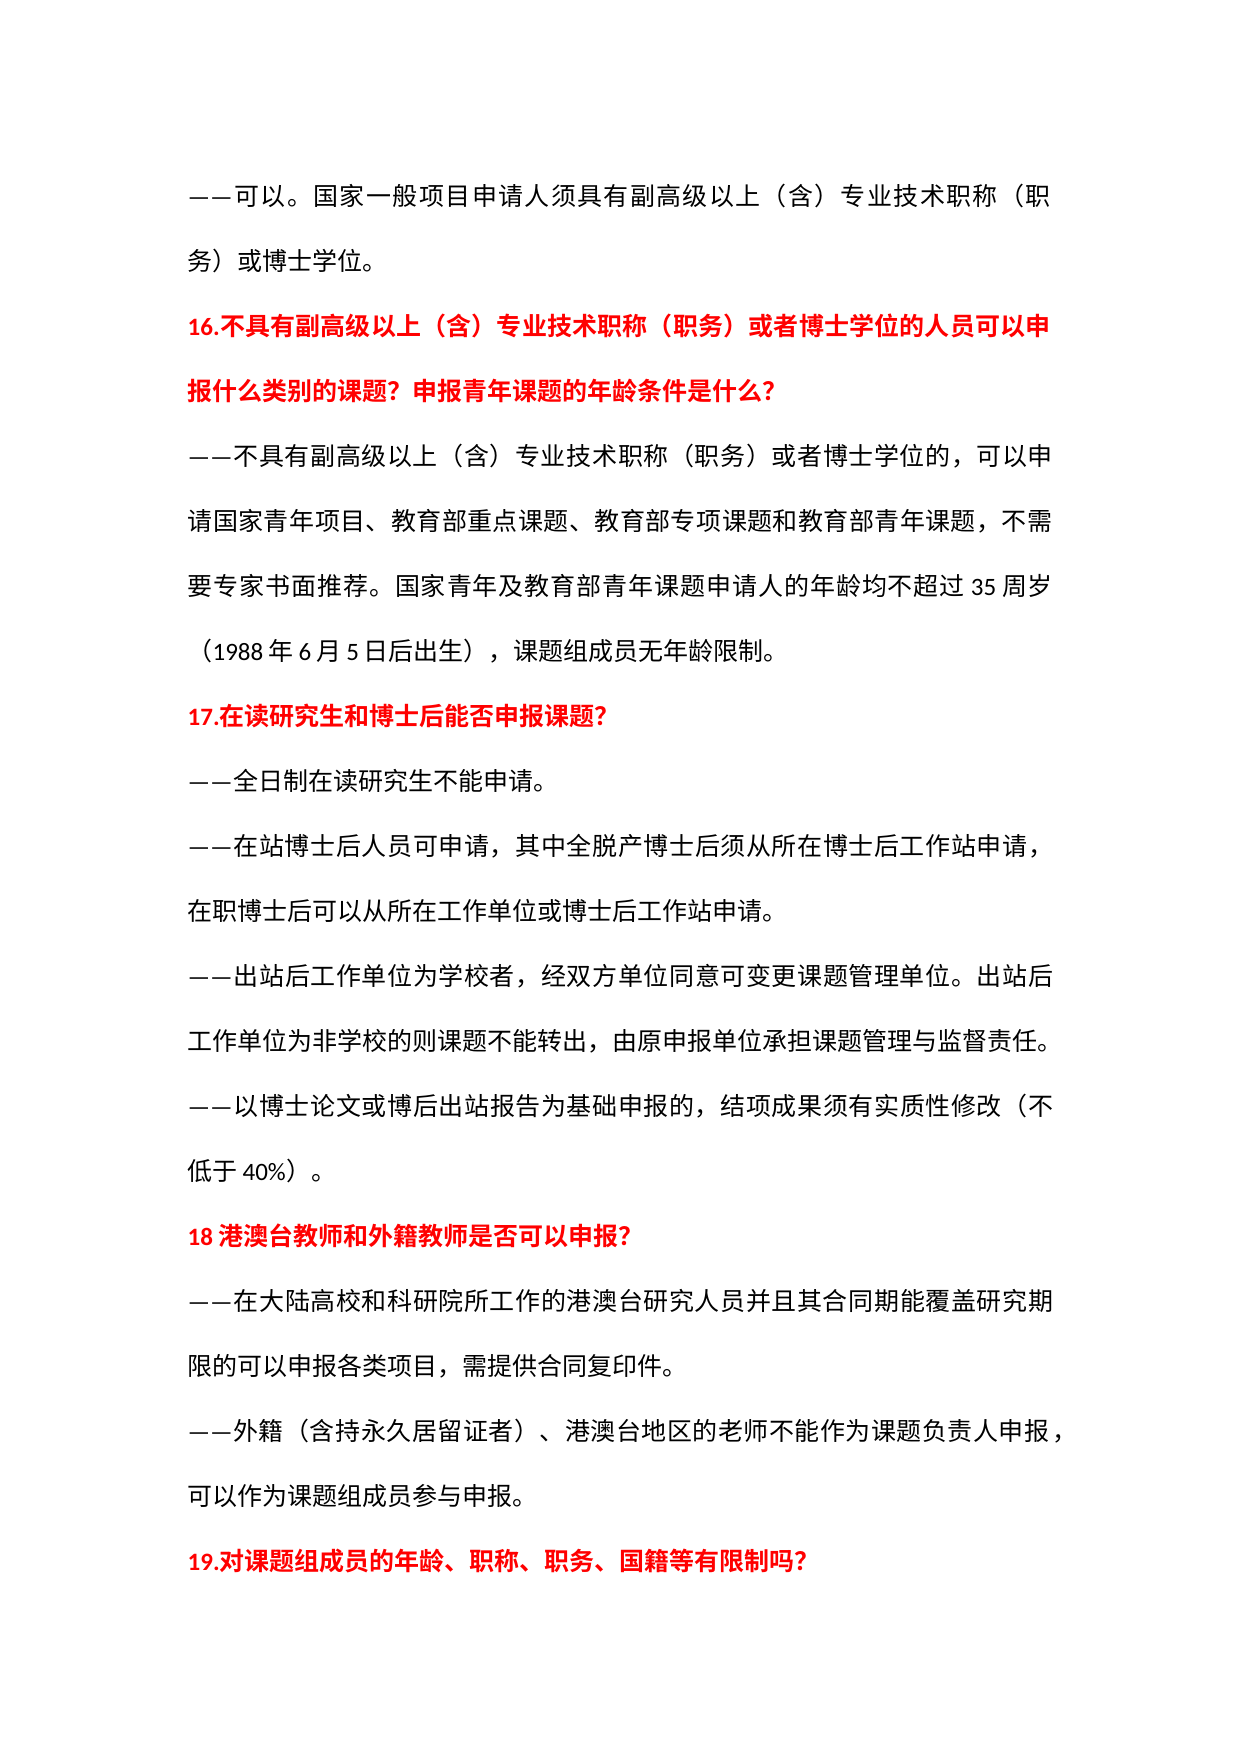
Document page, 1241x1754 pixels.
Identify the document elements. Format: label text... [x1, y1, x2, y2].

text ——以博士论文或博后出站报告为基础申报的，结项成果须有实质性修改（不低于40%）。 [187, 1072, 1053, 1202]
text ——可以。国家一般项目申请人须具有副高级以上（含）专业技术职称（职务）或博士学位。 [187, 162, 1053, 292]
text ——出站后工作单位为学校者，经双方单位同意可变更课题管理单位。出站后工作单位为非学校的则课题不能转出，由原申报单位承担课题管理与监督责任。 [187, 942, 1053, 1072]
text 16.不具有副高级以上（含）专业技术职称（职务）或者博士学位的人员可以申报什么类别的课题？申报青年课题的年龄条件是什么？ [187, 292, 1053, 422]
text 18港澳台教师和外籍教师是否可以申报？ [187, 1202, 1053, 1267]
text 17.在读研究生和博士后能否申报课题？ [187, 682, 1053, 747]
text ——不具有副高级以上（含）专业技术职称（职务）或者博士学位的，可以申请国家青年项目、教育部重点课题、教育部专项课题和教育部青年课题，不需要专家书面推荐。国家青年及教育部青年课题申请人的年龄均不超过35周岁（1988年6月5日后出生），课题组成员无年龄限制。 [187, 422, 1053, 682]
text ——在站博士后人员可申请，其中全脱产博士后须从所在博士后工作站申请，在职博士后可以从所在工作单位或博士后工作站申请。 [187, 812, 1053, 942]
text ——全日制在读研究生不能申请。 [187, 747, 1053, 812]
text ——外籍（含持永久居留证者）、港澳台地区的老师不能作为课题负责人申报，可以作为课题组成员参与申报。 [187, 1397, 1053, 1527]
text 19.对课题组成员的年龄、职称、职务、国籍等有限制吗？ [187, 1527, 1053, 1592]
text ——在大陆高校和科研院所工作的港澳台研究人员并且其合同期能覆盖研究期限的可以申报各类项目，需提供合同复印件。 [187, 1267, 1053, 1397]
